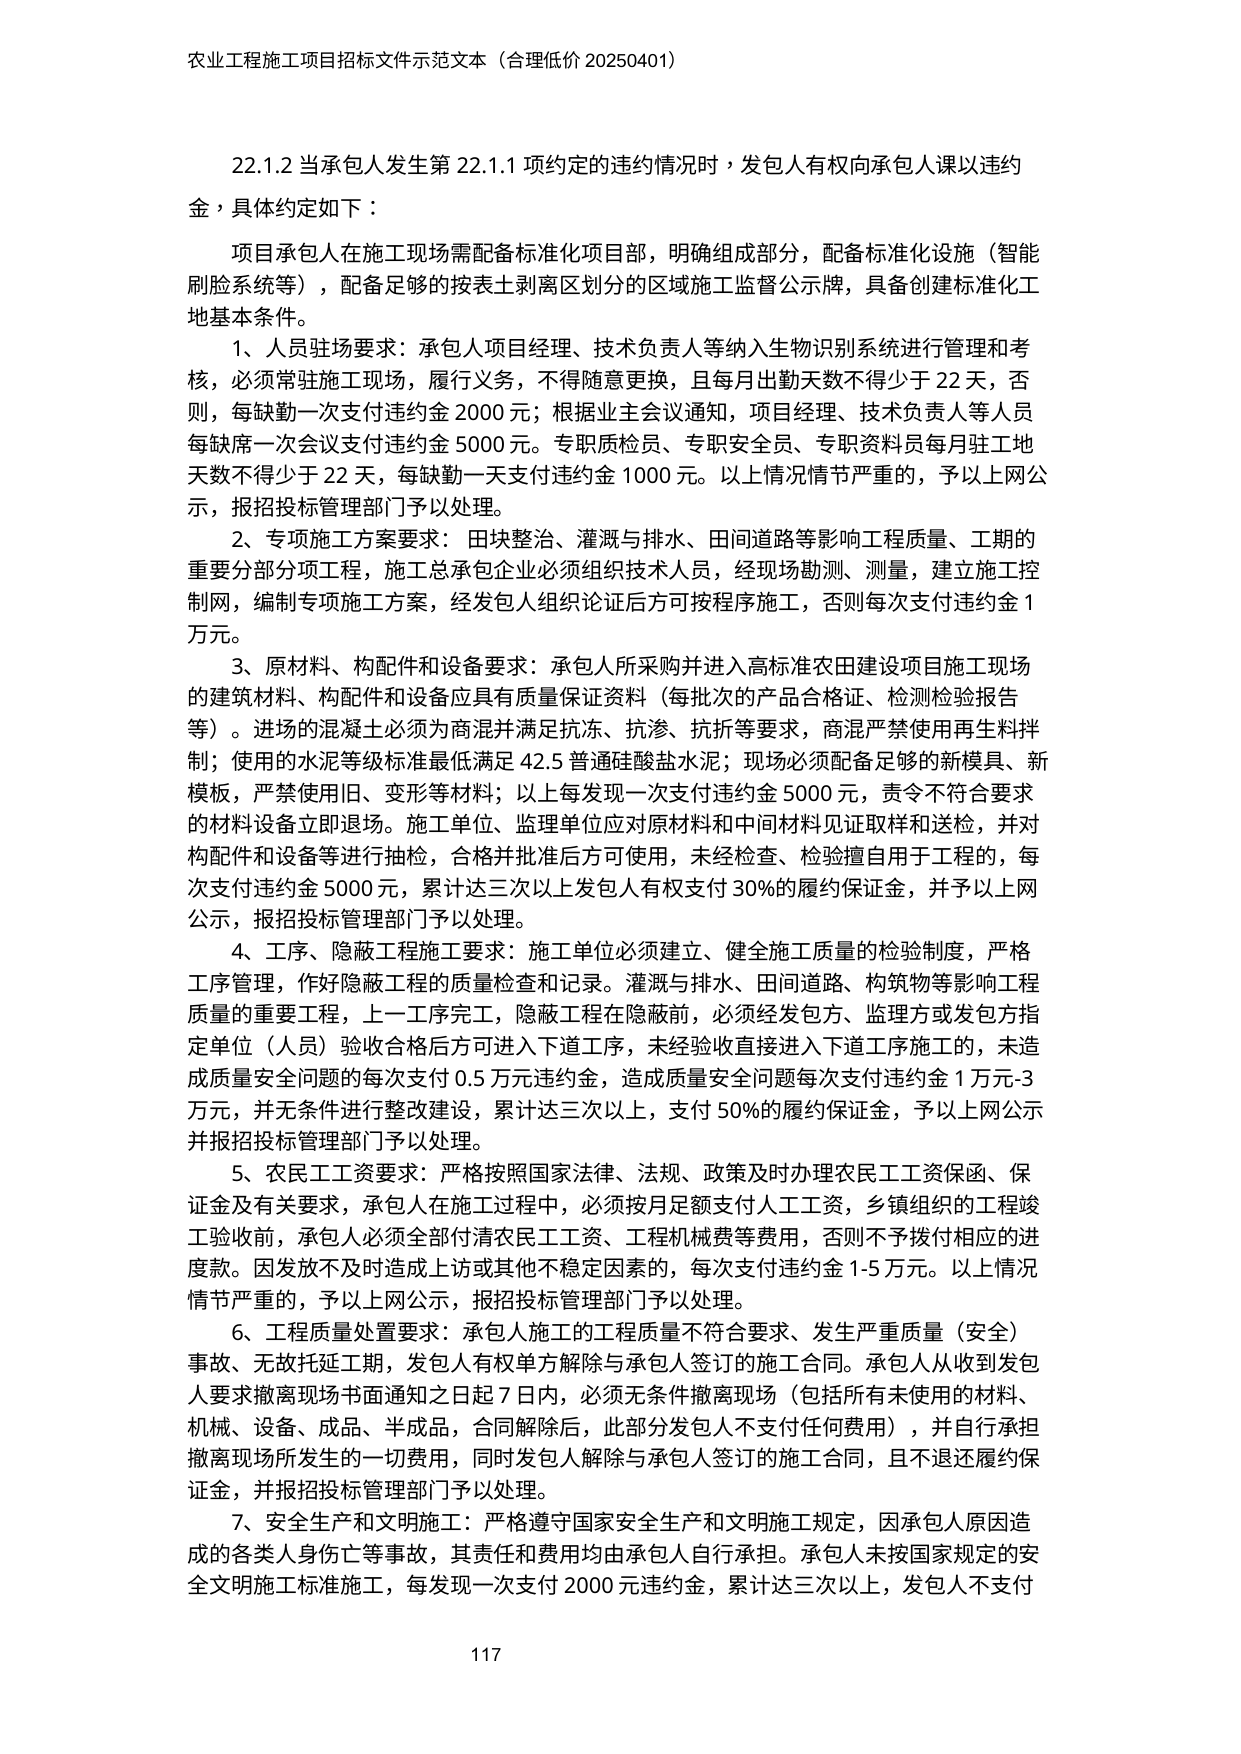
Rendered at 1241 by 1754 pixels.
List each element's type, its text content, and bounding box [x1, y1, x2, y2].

text 2、专项施工方案要求： 田块整治、灌溉与排水、田间道路等影响工程质量、工期的重要分部分项工程，施工总承包企业必须组织技术人员，经现场勘测、测量，建立施工控制网，编制专项施工方案，经发包人组织论证后方可按程序施工，否则每次支付违约金1万元。 [187, 522, 1053, 649]
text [187, 1505, 1053, 1600]
text 项目承包人在施工现场需配备标准化项目部，明确组成部分，配备标准化设施（智能刷脸系统等），配备足够的按表土剥离区划分的区域施工监督公示牌，具备创建标准化工地基本条件。 [187, 236, 1053, 331]
text 6、工程质量处置要求：承包人施工的工程质量不符合要求、发生严重质量（安全）事故、无故托延工期，发包人有权单方解除与承包人签订的施工合同。承包人从收到发包人要求撤离现场书面通知之日起7日内，必须无条件撤离现场（包括所有未使用的材料、机械、设备、成品、半成品，合同解除后，此部分发包人不支付任何费用），并自行承担撤离现场所发生的一切费用，同时发包人解除与承包人签订的施工合同，且不退还履约保证金，并报招投标管理部门予以处理。 [187, 1314, 1053, 1505]
text 1、人员驻场要求：承包人项目经理、技术负责人等纳入生物识别系统进行管理和考核，必须常驻施工现场，履行义务，不得随意更换，且每月出勤天数不得少于22天，否则，每缺勤一次支付违约金2000元；根据业主会议通知，项目经理、技术负责人等人员每缺席一次会议支付违约金 5000元。专职质检员、专职安全员、专职资料员每月驻工地天数不得少于22 天，每缺勤一天支付违约金 1000元。以上情况情节严重的，予以上网公示，报招投标管理部门予以处理。 [187, 331, 1053, 522]
text 22.1.2 当承包人发生第 22.1.1 项约定的违约情况时，发包人有权向承包人课以违约金，具体约定如下： [188, 150, 1053, 223]
text 4、工序、隐蔽工程施工要求：施工单位必须建立、健全施工质量的检验制度，严格工序管理，作好隐蔽工程的质量检查和记录。灌溉与排水、田间道路、构筑物等影响工程质量的重要工程，上一工序完工，隐蔽工程在隐蔽前，必须经发包方、监理方或发包方指定单位（人员）验收合格后方可进入下道工序，未经验收直接进入下道工序施工的，未造成质量安全问题的每次支付0.5万元违约金，造成质量安全问题每次支付违约金1万元-3万元，并无条件进行整改建设，累计达三次以上，支付50%的履约保证金，予以上网公示并报招投标管理部门予以处理。 [187, 934, 1053, 1156]
text 5、农民工工资要求：严格按照国家法律、法规、政策及时办理农民工工资保函、保证金及有关要求，承包人在施工过程中，必须按月足额支付人工工资，乡镇组织的工程竣工验收前，承包人必须全部付清农民工工资、工程机械费等费用，否则不予拨付相应的进度款。因发放不及时造成上访或其他不稳定因素的，每次支付违约金1-5万元。以上情况情节严重的，予以上网公示，报招投标管理部门予以处理。 [187, 1156, 1053, 1314]
text 3、原材料、构配件和设备要求：承包人所采购并进入高标准农田建设项目施工现场的建筑材料、构配件和设备应具有质量保证资料（每批次的产品合格证、检测检验报告等）。进场的混凝土必须为商混并满足抗冻、抗渗、抗折等要求，商混严禁使用再生料拌制；使用的水泥等级标准最低满足42.5普通硅酸盐水泥；现场必须配备足够的新模具、新模板，严禁使用旧、变形等材料；以上每发现一次支付违约金5000元，责令不符合要求的材料设备立即退场。施工单位、监理单位应对原材料和中间材料见证取样和送检，并对构配件和设备等进行抽检，合格并批准后方可使用，未经检查、检验擅自用于工程的，每次支付违约金5000元，累计达三次以上发包人有权支付30%的履约保证金，并予以上网公示，报招投标管理部门予以处理。 [187, 649, 1053, 934]
